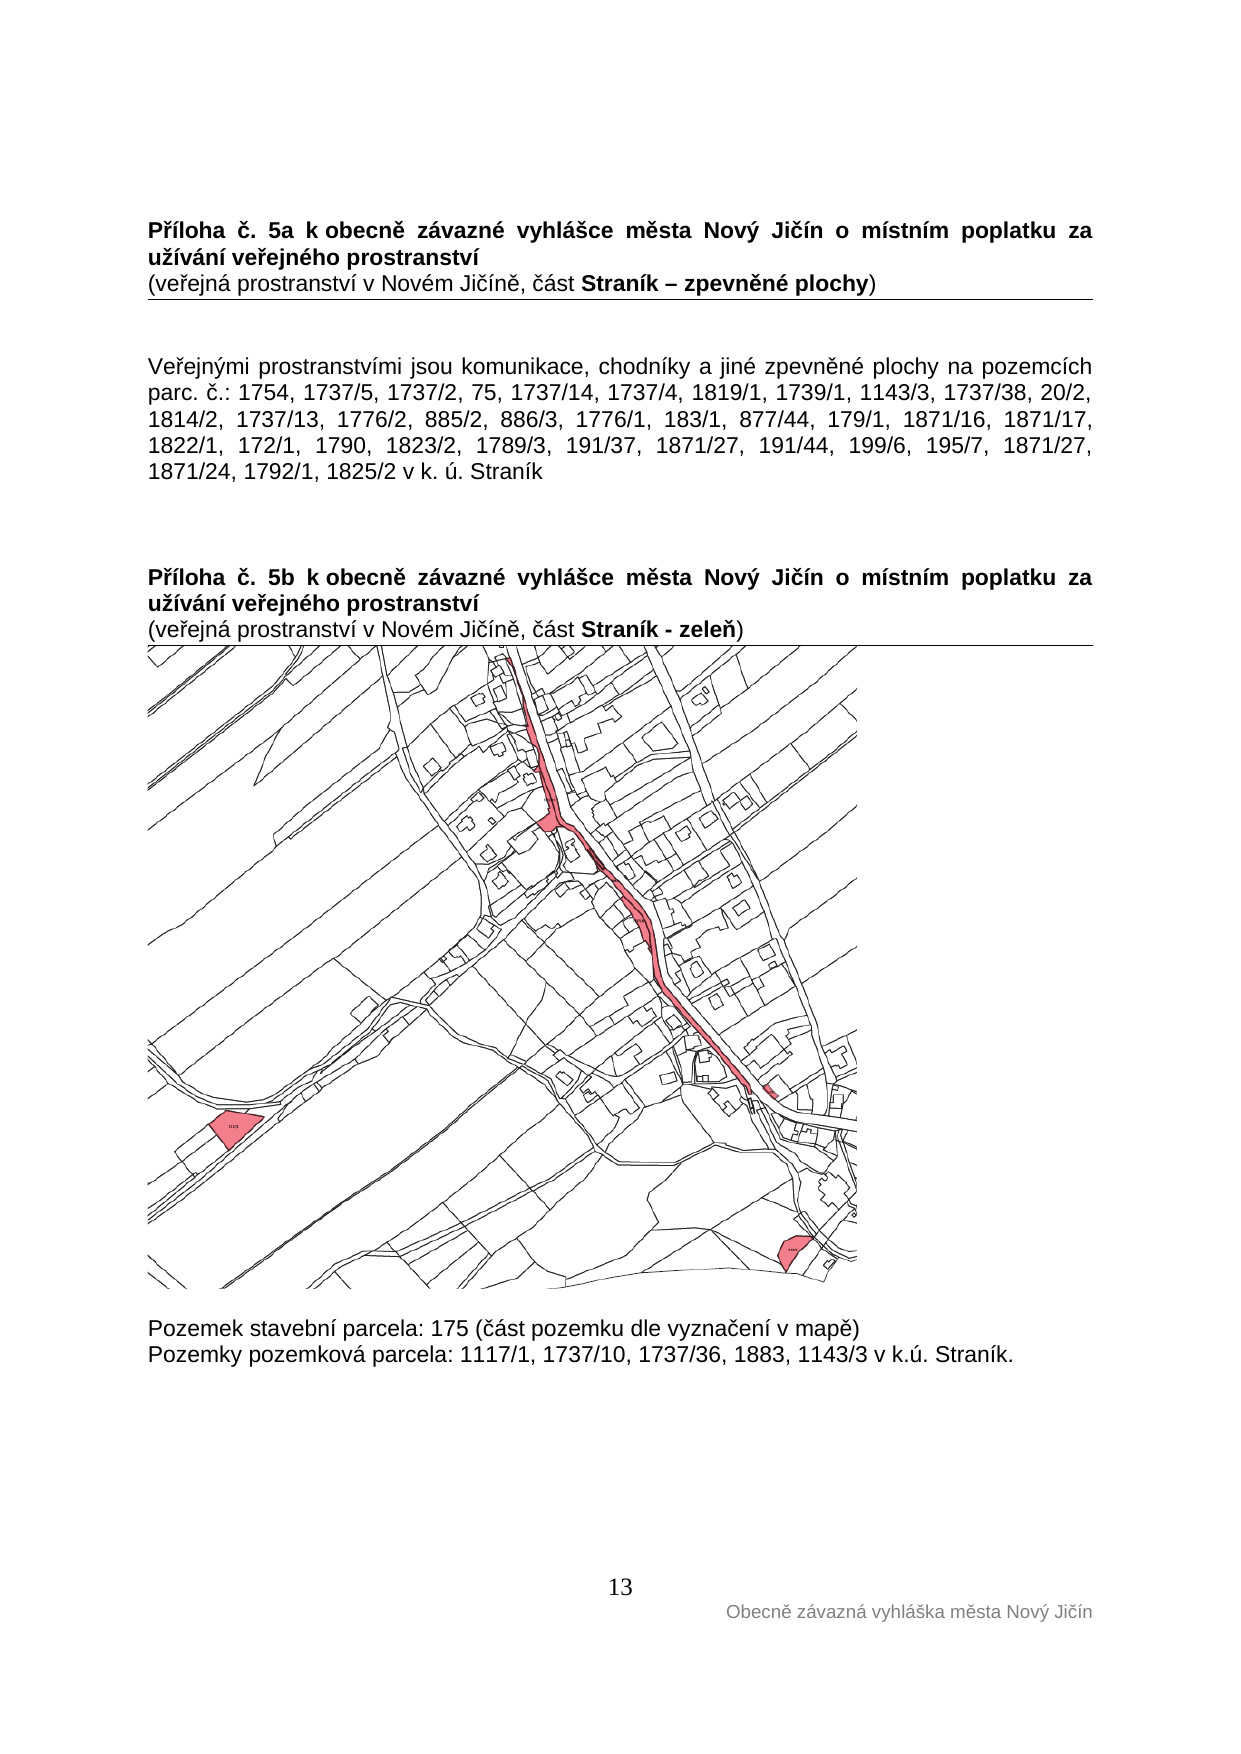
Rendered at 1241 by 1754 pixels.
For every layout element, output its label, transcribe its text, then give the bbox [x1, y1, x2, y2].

text Příloha č. 5a k obecně závazné vyhlášce města Nový Jičín o místním poplatku za užívání veřejného prostranství [148, 217, 1093, 270]
text Veřejnými prostranstvími jsou komunikace, chodníky a jiné zpevněné plochy na pozemcích parc. č.: 1754, 1737/5, 1737/2, 75, 1737/14, 1737/4, 1819/1, 1739/1, 1143/3, 1737/38, 20/2, 1814/2, 1737/13, 1776/2, 885/2, 886/3, 1776/1, 183/1, 877/44, 179/1, 1871/16, 1871/17, 1822/1, 172/1, 1790, 1823/2, 1789/3, 191/37, 1871/27, 191/44, 199/6, 195/7, 1871/27, 1871/24, 1792/1, 1825/2 v k. ú. Straník [148, 353, 1093, 485]
text (veřejná prostranství v Novém Jičíně, část Straník - zeleň) [148, 616, 1093, 645]
text Pozemek stavební parcela: 175 (část pozemku dle vyznačení v mapě) [148, 1315, 1093, 1341]
text (veřejná prostranství v Novém Jičíně, část Straník – zpevněné plochy) [148, 270, 1093, 299]
text Příloha č. 5b k obecně závazné vyhlášce města Nový Jičín o místním poplatku za užívání veřejného prostranství [148, 564, 1093, 616]
text Pozemky pozemková parcela: 1117/1, 1737/10, 1737/36, 1883, 1143/3 v k.ú. Straník. [148, 1341, 1093, 1368]
picture [147, 646, 857, 1289]
